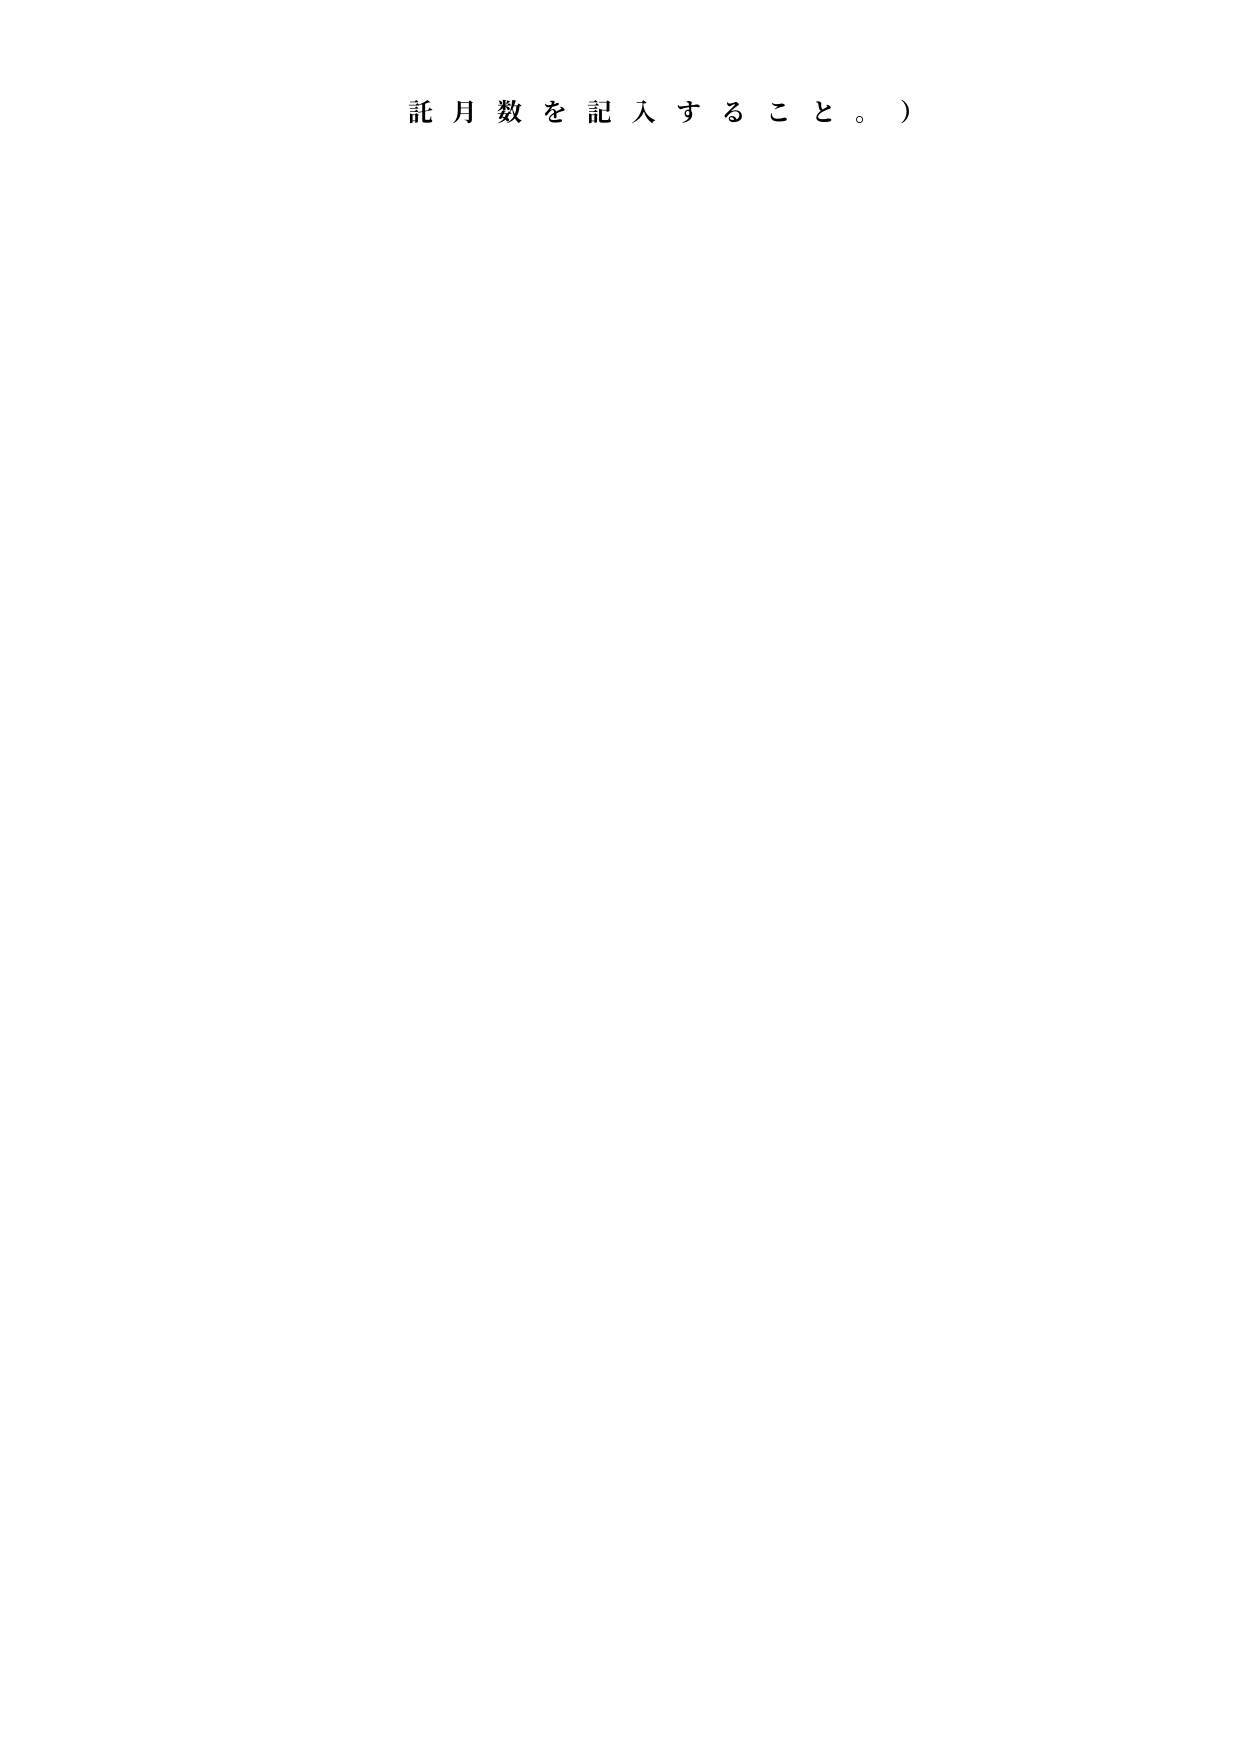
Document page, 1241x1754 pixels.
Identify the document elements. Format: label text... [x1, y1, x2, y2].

text 託月数を記入すること。） [139, 91, 1124, 129]
